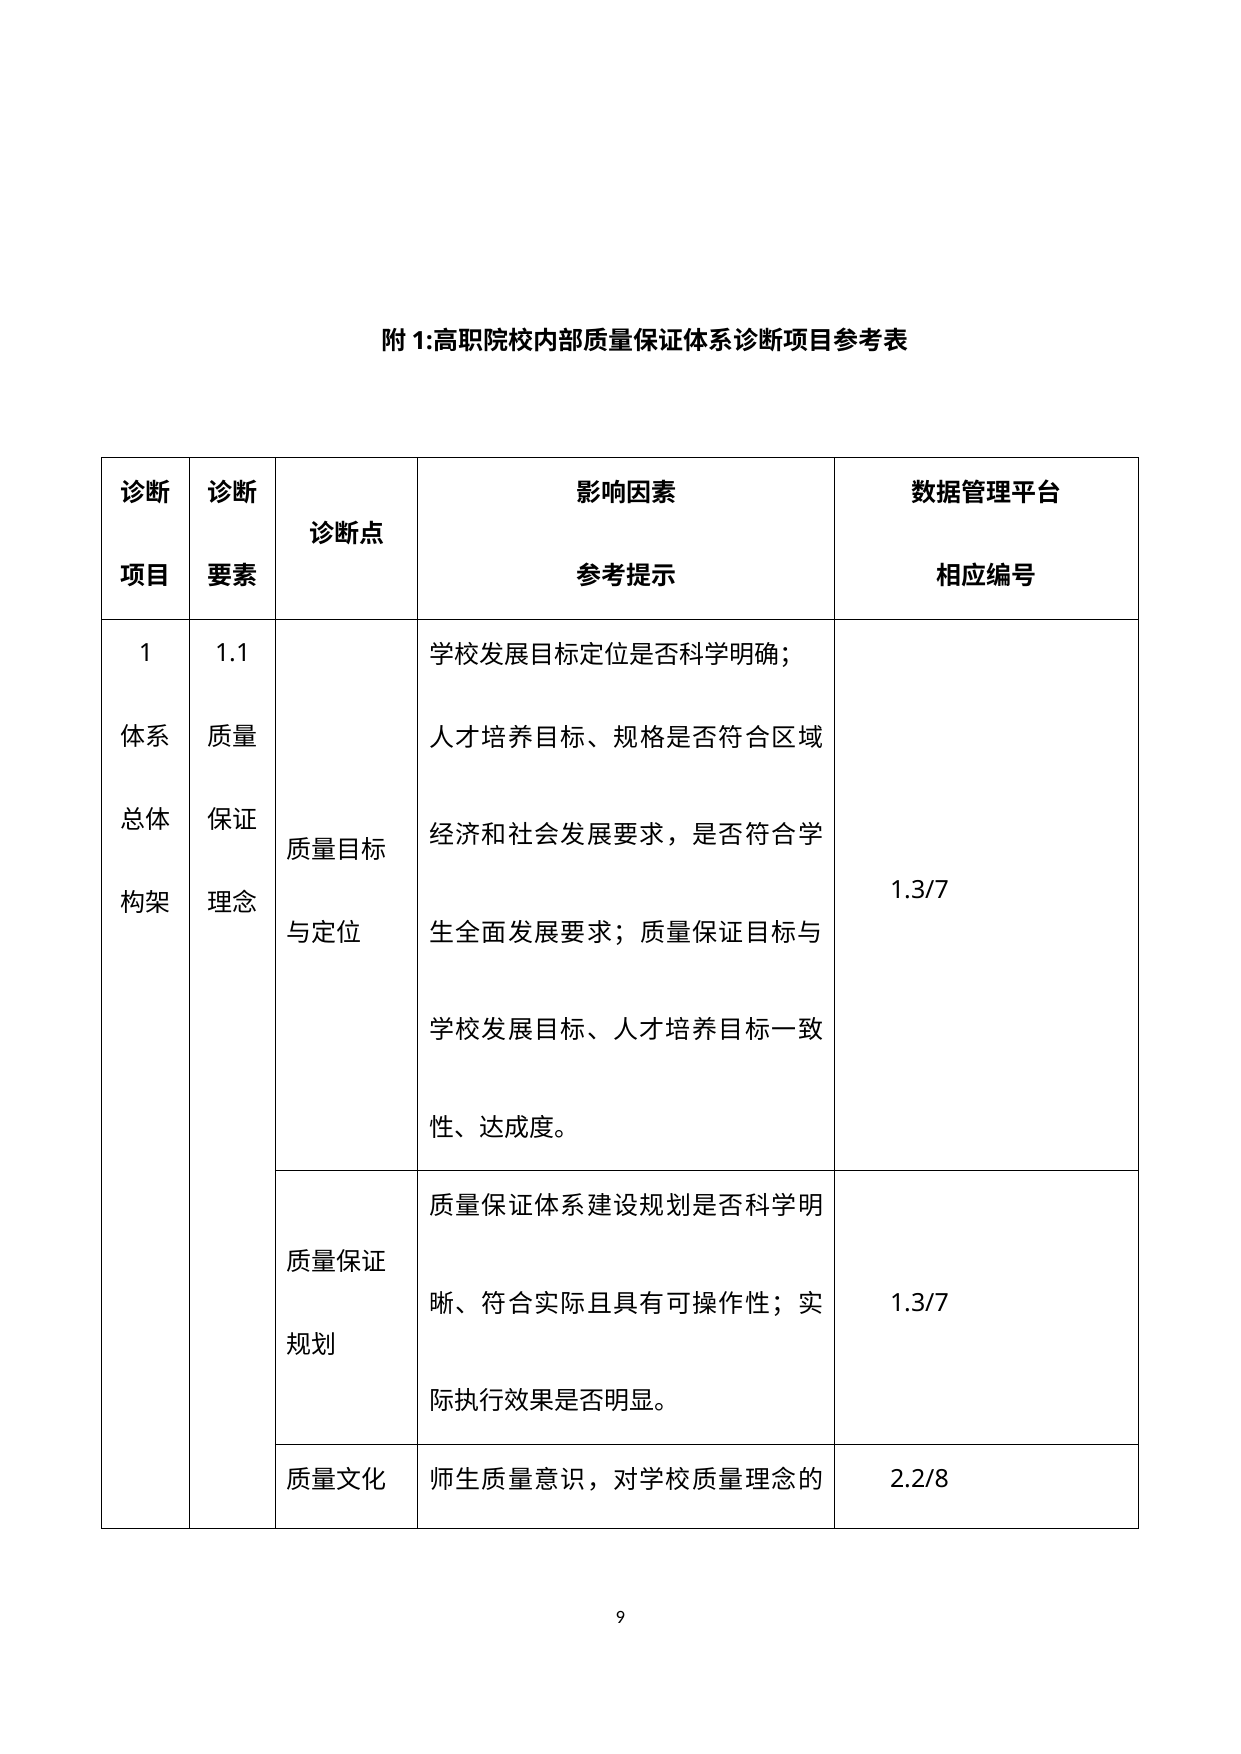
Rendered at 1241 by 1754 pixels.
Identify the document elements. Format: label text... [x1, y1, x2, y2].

table_cell 学校发展目标定位是否科学明确； 人才培养目标、规格是否符合区域经济和社会发展要求，是否符合学生全面发展要求；质量保证目标与学校发展目标、人才培养目标一致性、达成度。 [418, 620, 834, 1170]
table_cell 质量保证 规划 [276, 1171, 417, 1444]
table_header 诊断 要素 [190, 458, 275, 619]
table_header 影响因素 参考提示 [418, 458, 834, 619]
table_cell 质量文化 建设 [276, 1445, 417, 1528]
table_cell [418, 1445, 834, 1528]
table_cell 1 体系 总体 构架 [102, 620, 189, 1528]
table_header 诊断 项目 [102, 458, 189, 619]
table_cell 1.3/7 [835, 1171, 1138, 1444]
table_header 数据管理平台 相应编号 [835, 458, 1138, 619]
table_cell 1.3/7 [835, 620, 1138, 1170]
table_cell 质量保证体系建设规划是否科学明晰、符合实际且具有可操作性；实际执行效果是否明显。 [418, 1171, 834, 1444]
table_header 诊断点 [276, 458, 417, 619]
table_cell 质量目标 与定位 [276, 620, 417, 1170]
table_cell 1.1 质量 保证 理念 [190, 620, 275, 1528]
subtitle 附1:高职院校内部质量保证体系诊断项目参考表 [187, 306, 1053, 371]
table_cell 2.2/8 [835, 1445, 1138, 1528]
